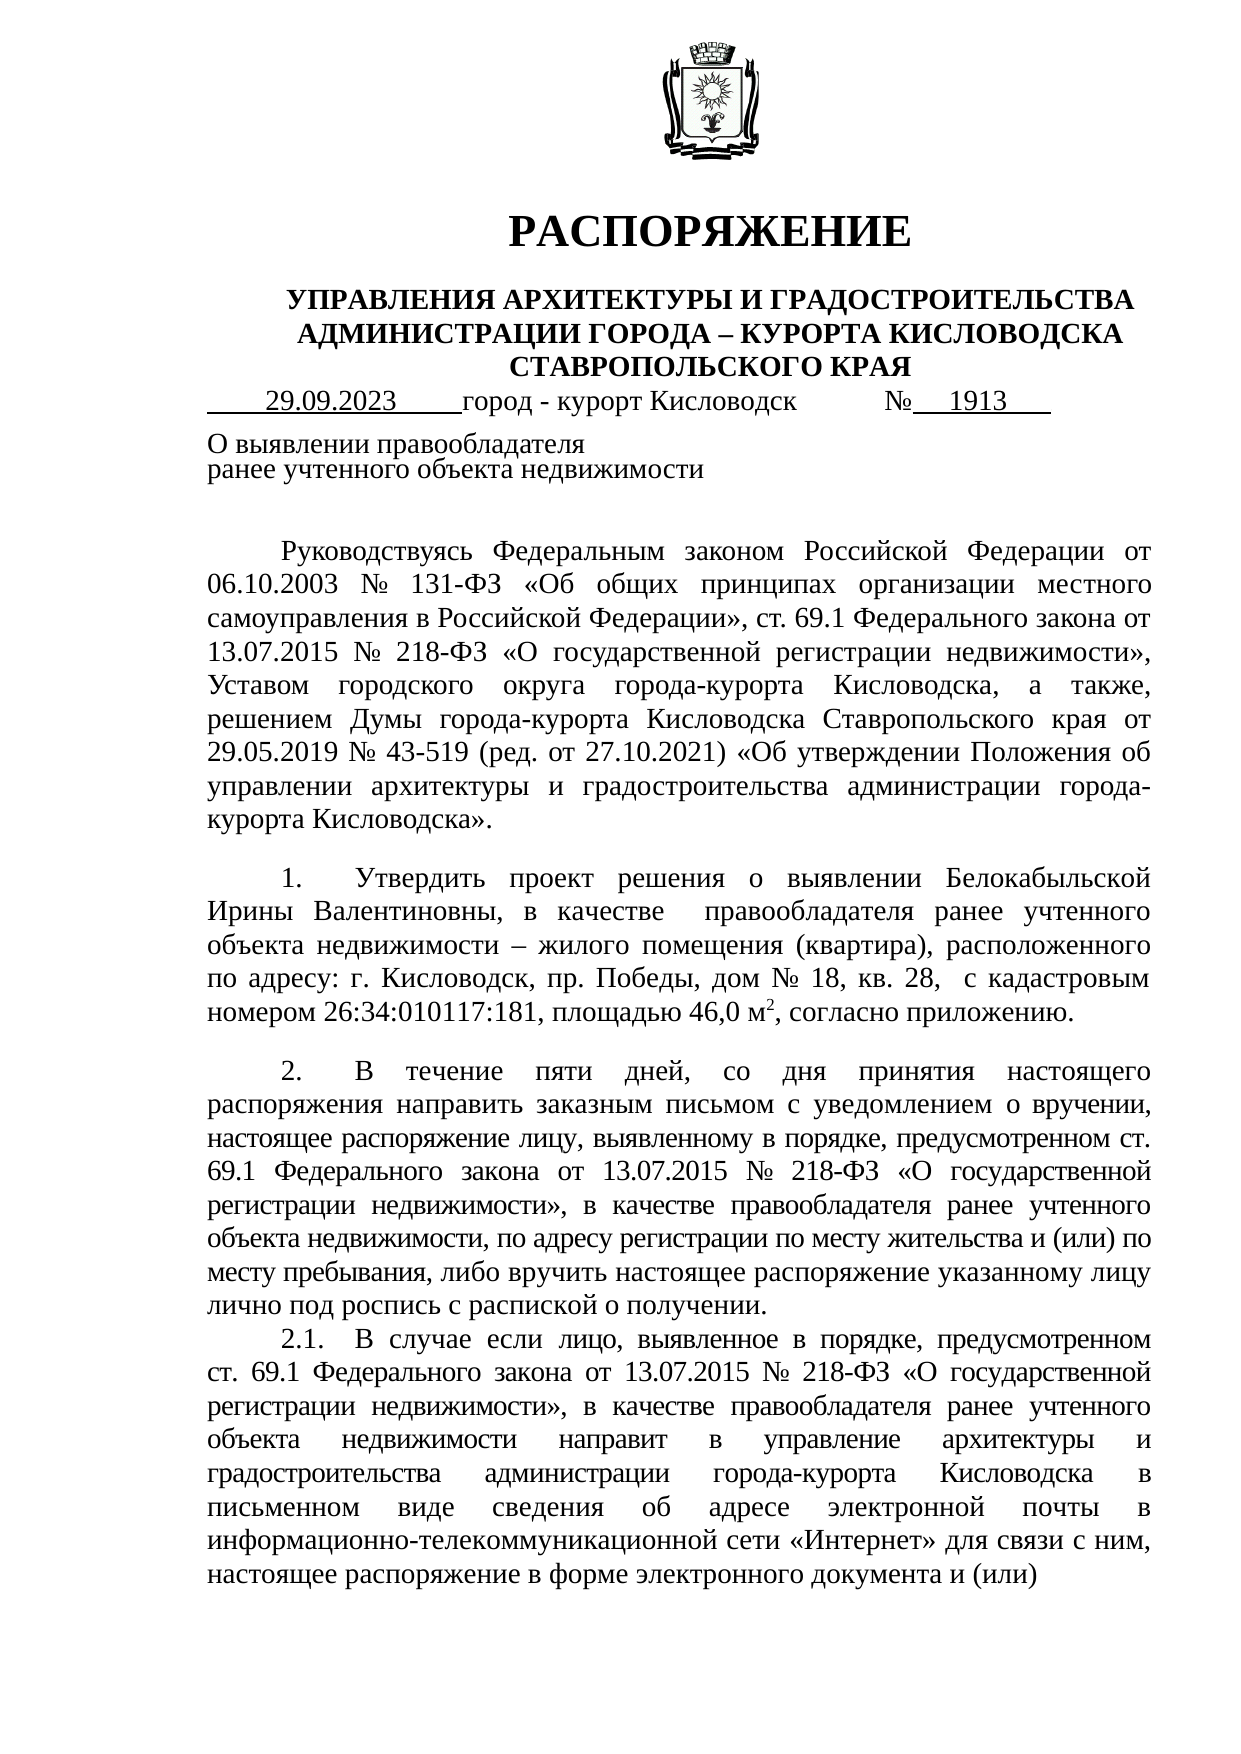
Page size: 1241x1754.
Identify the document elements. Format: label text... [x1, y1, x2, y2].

text УПРАВЛЕНИЯ АРХИТЕКТУРЫ И ГРАДОСТРОИТЕЛЬСТВА АДМИНИСТРАЦИИ ГОРОДА – КУРОРТА КИСЛОВОДСКА [207, 282, 1214, 349]
text 29.09.2023 город - курорт Кисловодск № 1913 , [207, 383, 1214, 416]
text ранее учтенного объекта недвижимости [207, 458, 1169, 483]
text 1. Утвердить проект решения о выявлении Белокабыльской Ирины Валентиновны, в качестве правообладателя ранее учтенного объекта недвижимости – жилого помещения (квартира), расположенного по адресу: г. Кисловодск, пр. Победы, дом № 18, кв. 28, с кадастровым номером 26:34:010117:181, площадью 46,0 м2, согласно приложению. [207, 860, 1152, 1028]
picture [662, 41, 759, 160]
text Руководствуясь Федеральным законом Российской Федерации от 06.10.2003 № 131-ФЗ «Об общих принципах организации местного самоуправления в Российской Федерации», ст. 69.1 Федерального закона от 13.07.2015 № 218-ФЗ «О государственной регистрации недвижимости», Уставом городского округа города-курорта Кисловодска, а также, решением Думы города-курорта Кисловодска Ставропольского края от 29.05.2019 № 43-519 (ред. от 27.10.2021) «Об утверждении Положения об управлении архитектуры и градостроительства администрации города-курорта Кисловодска». [207, 533, 1152, 835]
text СТАВРОПОЛЬСКОГО КРАЯ [207, 349, 1214, 383]
text РАСПОРЯЖЕНИЕ [207, 203, 1214, 256]
text О выявлении правообладателя [207, 433, 1169, 458]
text 2. В течение пяти дней, со дня принятия настоящего распоряжения направить заказным письмом с уведомлением о вручении, настоящее распоряжение лицу, выявленному в порядке, предусмотренном ст. 69.1 Федерального закона от 13.07.2015 № 218-ФЗ «О государственной регистрации недвижимости», в качестве правообладателя ранее учтенного объекта недвижимости, по адресу регистрации по месту жительства и (или) по месту пребывания, либо вручить настоящее распоряжение указанному лицу лично под роспись с распиской о получении. [207, 1053, 1152, 1321]
text 2.1. В случае если лицо, выявленное в порядке, предусмотренном ст. 69.1 Федерального закона от 13.07.2015 № 218-ФЗ «О государственной регистрации недвижимости», в качестве правообладателя ранее учтенного объекта недвижимости направит в управление архитектуры и градостроительства администрации города-курорта Кисловодска в письменном виде сведения об адресе электронной почты в информационно-телекоммуникационной сети «Интернет» для связи с ним, настоящее распоряжение в форме электронного документа и (или) [207, 1321, 1152, 1589]
